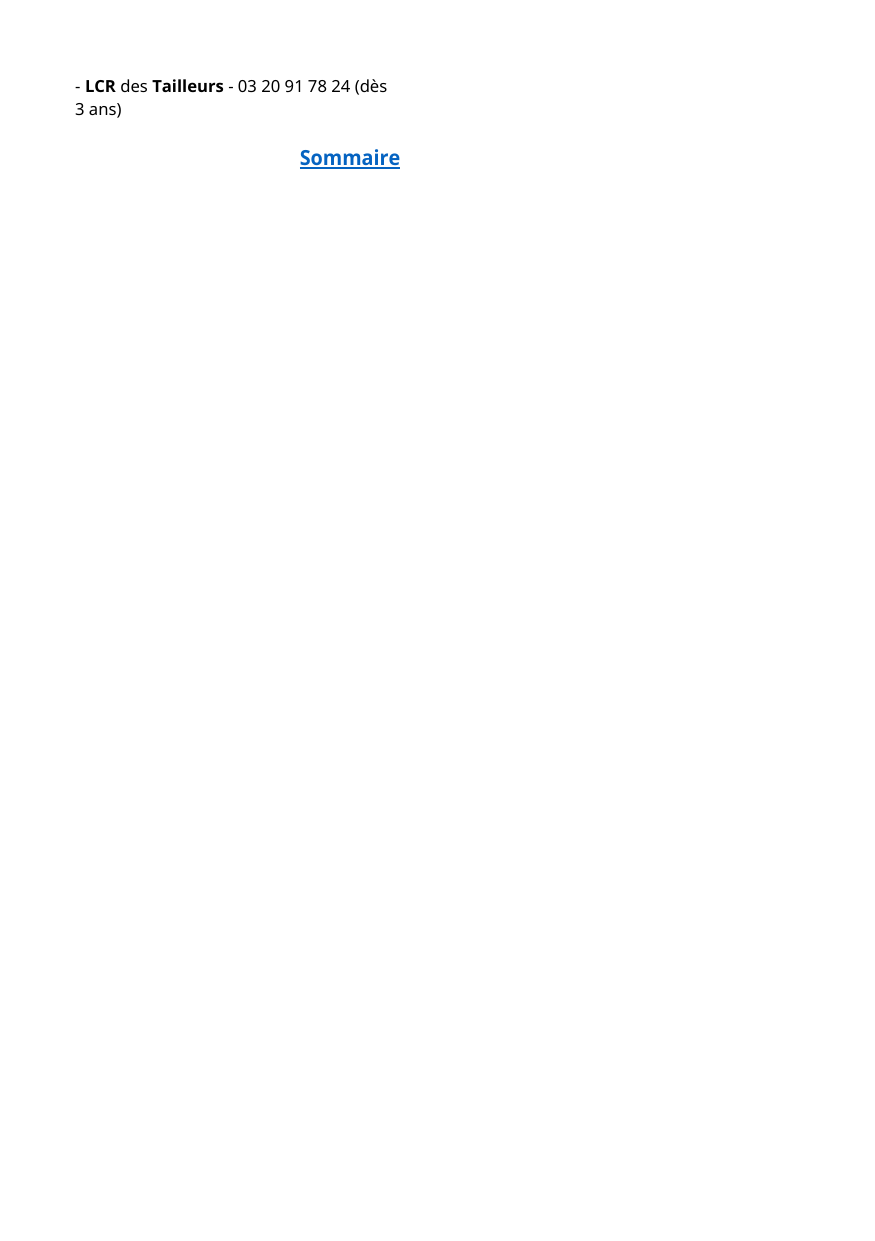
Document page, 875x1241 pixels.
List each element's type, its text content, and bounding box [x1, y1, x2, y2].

list Sommaire [75, 143, 400, 172]
list - LCR des Tailleurs - 03 20 91 78 24 (dès 3 ans) [75, 75, 400, 120]
